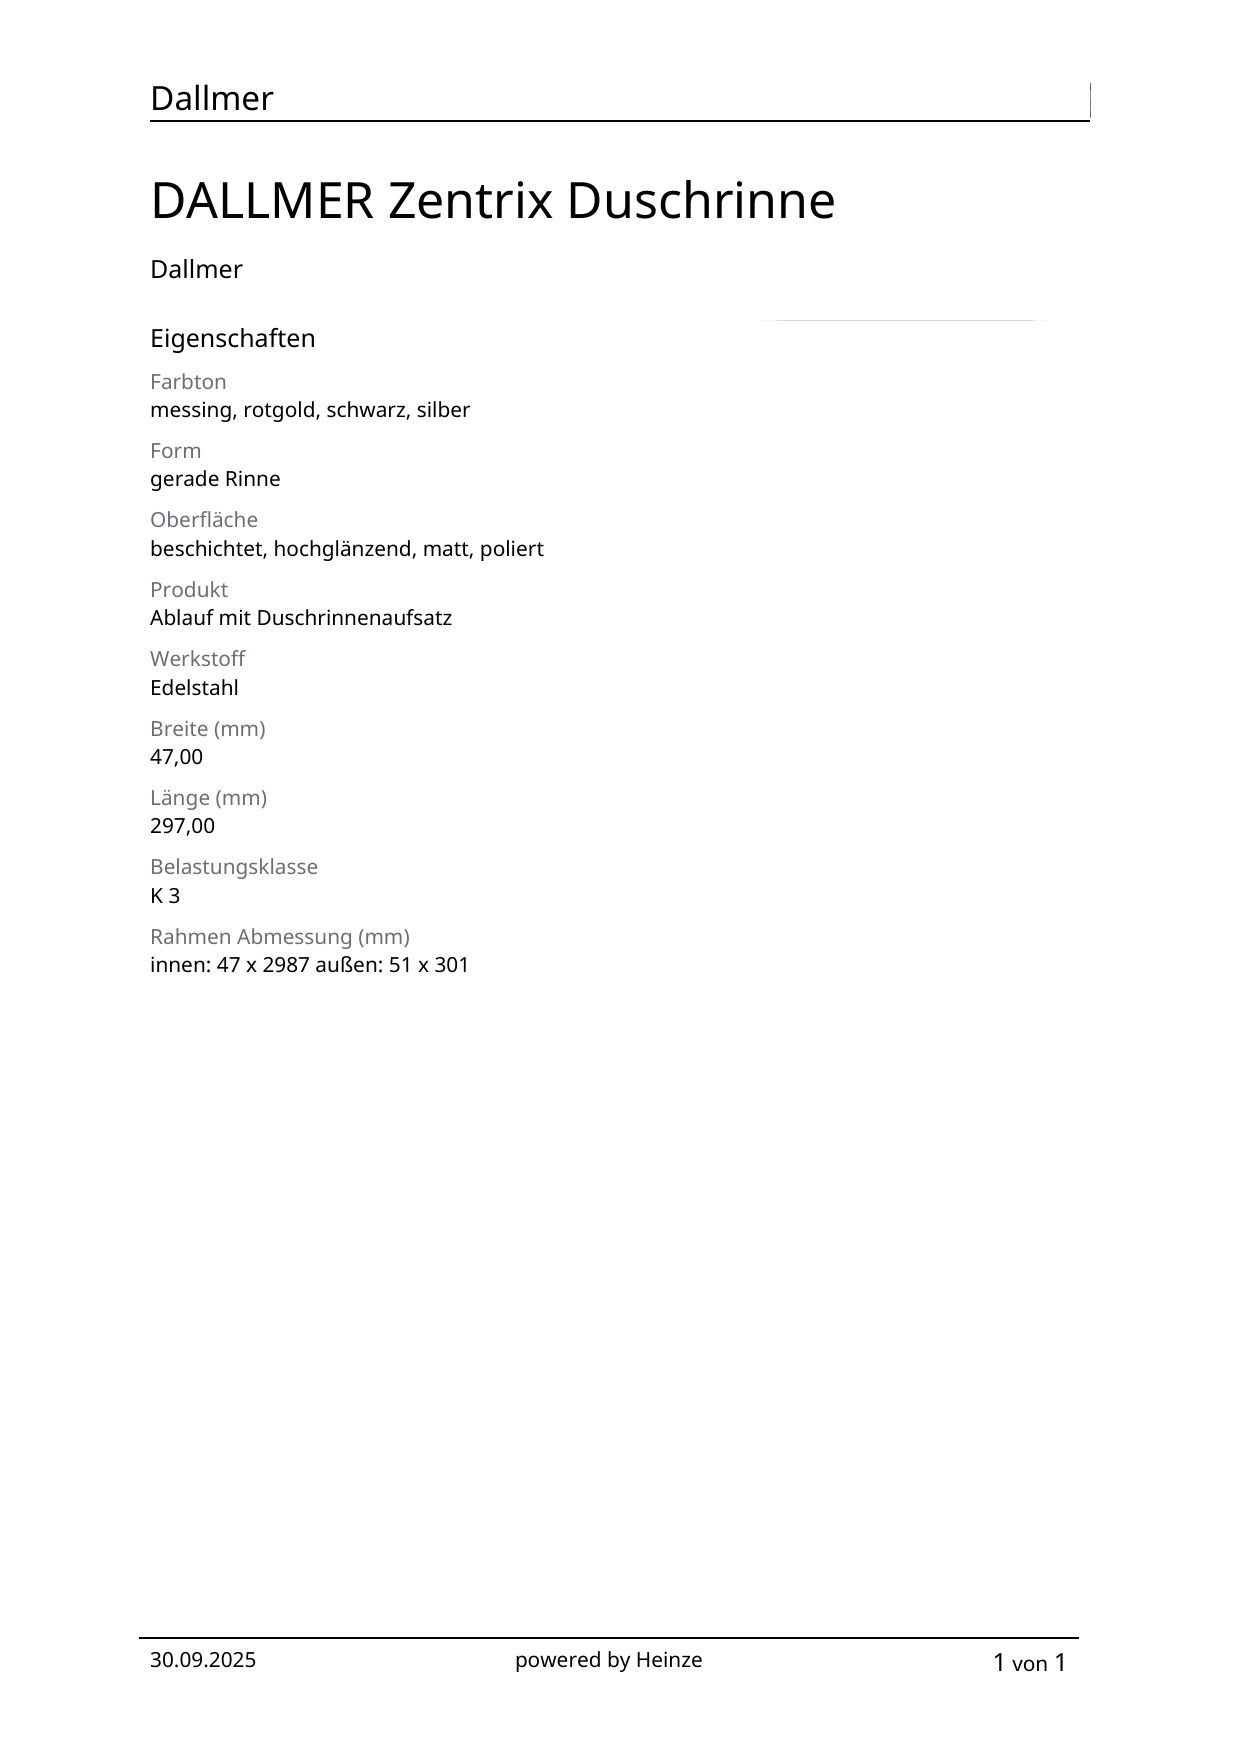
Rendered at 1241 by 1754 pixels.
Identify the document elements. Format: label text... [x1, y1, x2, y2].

text Werkstoff [150, 644, 1090, 673]
text gerade Rinne [150, 464, 1090, 493]
text Ablauf mit Duschrinnenaufsatz [150, 603, 1090, 632]
text 297,00 [150, 811, 1090, 840]
text innen: 47 x 2987 außen: 51 x 301 [150, 950, 1090, 979]
text Belastungsklasse [150, 852, 1090, 881]
text Oberfläche [150, 506, 1090, 534]
text Breite (mm) [150, 714, 1090, 742]
text K 3 [150, 881, 1090, 909]
text Edelstahl [150, 673, 1090, 701]
text beschichtet, hochglänzend, matt, poliert [150, 534, 1090, 562]
text Farbton [150, 367, 1090, 395]
text Länge (mm) [150, 783, 1090, 811]
text DALLMER Zentrix Duschrinne [150, 165, 1090, 233]
text 47,00 [150, 742, 1090, 771]
text Rahmen Abmessung (mm) [150, 922, 1090, 950]
text Produkt [150, 575, 1090, 603]
text Form [150, 436, 1090, 464]
text Eigenschaften [150, 320, 1090, 354]
text Dallmer [150, 252, 1090, 286]
text messing, rotgold, schwarz, silber [150, 395, 1090, 424]
